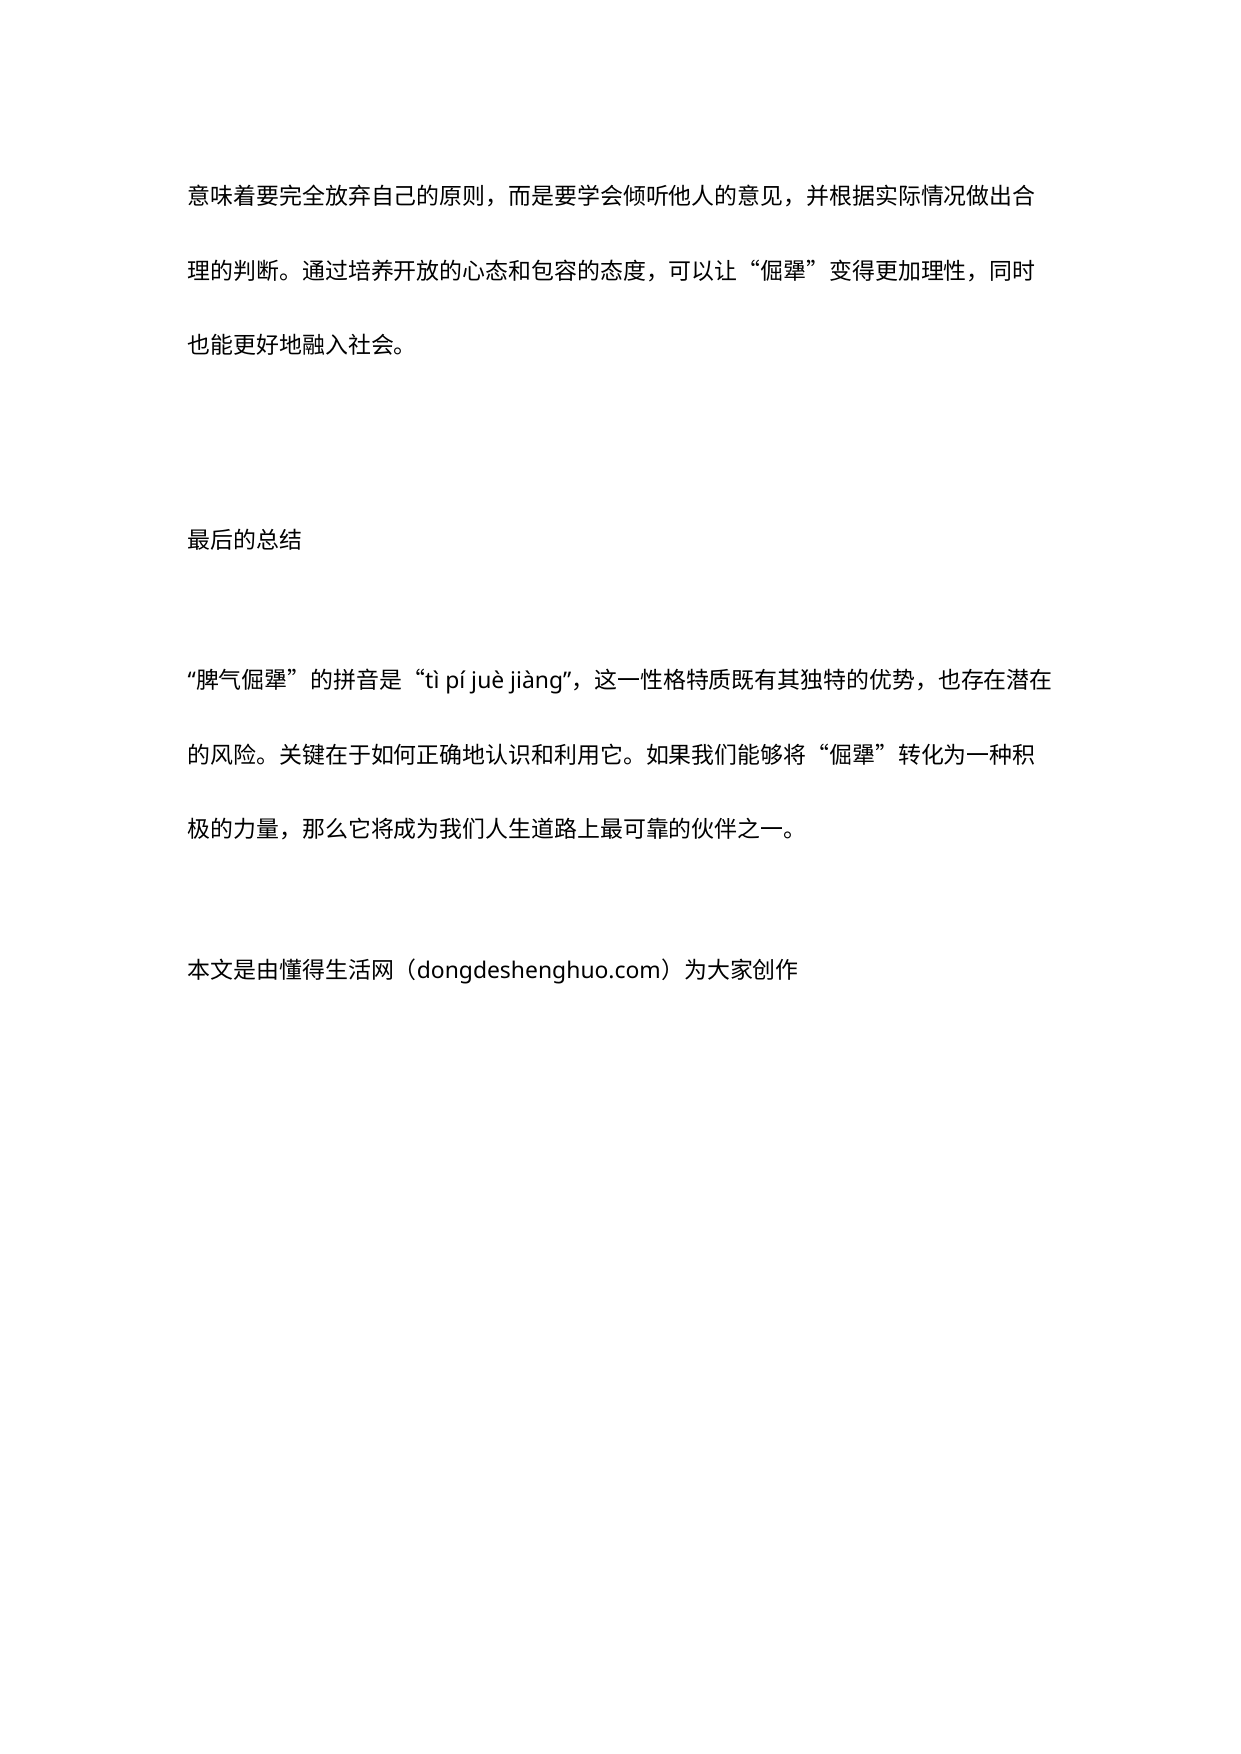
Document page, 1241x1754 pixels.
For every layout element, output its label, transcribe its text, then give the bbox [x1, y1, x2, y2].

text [187, 162, 1053, 376]
text “脾气倔犟”的拼音是“tì pí juè jiàng”，这一性格特质既有其独特的优势，也存在潜在的风险。关键在于如何正确地认识和利用它。如果我们能够将“倔犟”转化为一种积极的力量，那么它将成为我们人生道路上最可靠的伙伴之一。 [187, 646, 1053, 860]
text 本文是由懂得生活网（dongdeshenghuo.com）为大家创作 [187, 936, 1053, 1001]
text 最后的总结 [187, 506, 1053, 571]
